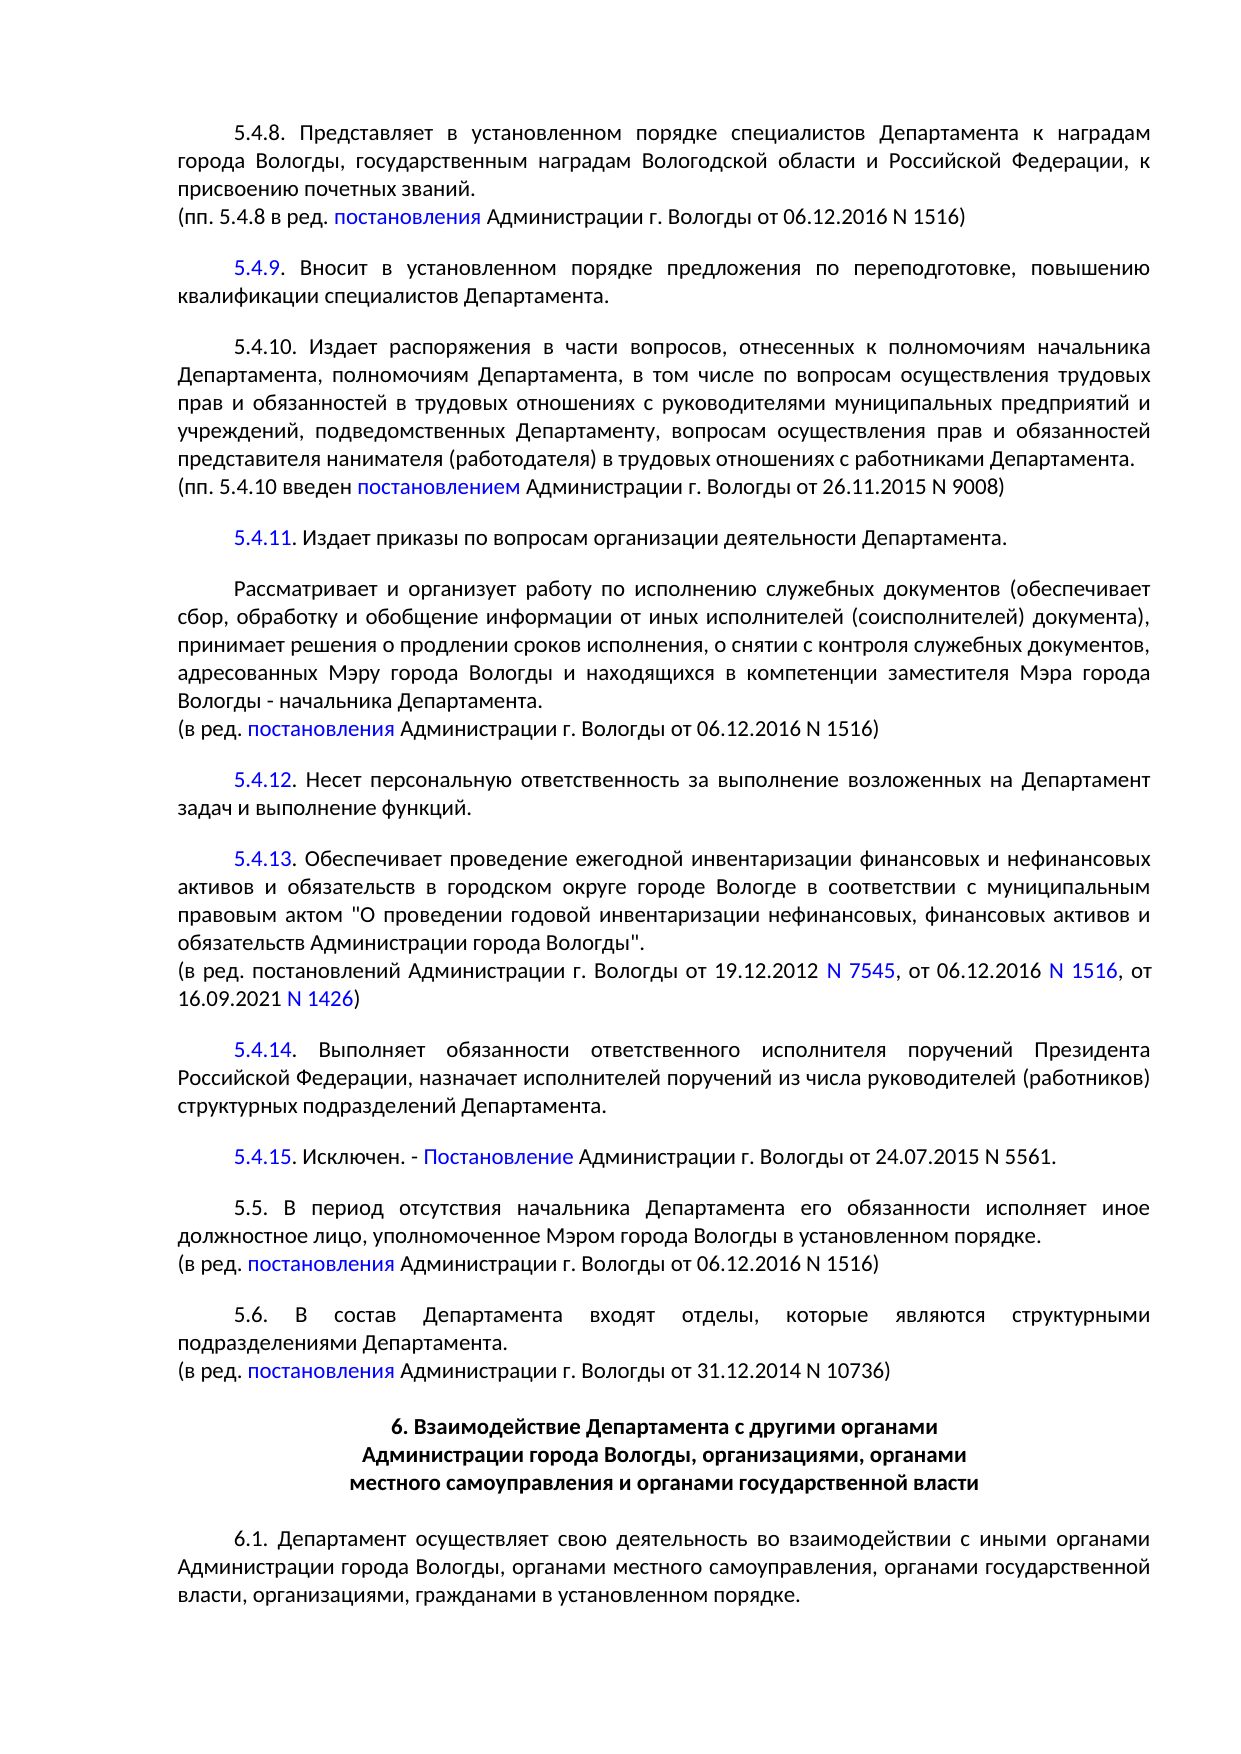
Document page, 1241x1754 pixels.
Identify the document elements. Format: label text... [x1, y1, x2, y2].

text 5.6. В состав Департамента входят отделы, которые являются структурными подразделениями Департамента. [177, 1300, 1152, 1356]
text 5.4.14. Выполняет обязанности ответственного исполнителя поручений Президента Российской Федерации, назначает исполнителей поручений из числа руководителей (работников) структурных подразделений Департамента. [177, 1035, 1152, 1119]
text 5.4.13. Обеспечивает проведение ежегодной инвентаризации финансовых и нефинансовых активов и обязательств в городском округе городе Вологде в соответствии с муниципальным правовым актом "О проведении годовой инвентаризации нефинансовых, финансовых активов и обязательств Администрации города Вологды". [177, 844, 1152, 956]
title Администрации города Вологды, организациями, органами [177, 1440, 1152, 1468]
text 5.4.9. Вносит в установленном порядке предложения по переподготовке, повышению квалификации специалистов Департамента. [177, 253, 1152, 309]
text (в ред. постановления Администрации г. Вологды от 06.12.2016 N 1516) [177, 714, 1152, 742]
text (в ред. постановления Администрации г. Вологды от 06.12.2016 N 1516) [177, 1249, 1152, 1277]
text 5.4.8. Представляет в установленном порядке специалистов Департамента к наградам города Вологды, государственным наградам Вологодской области и Российской Федерации, к присвоению почетных званий. [177, 118, 1152, 202]
text 6.1. Департамент осуществляет свою деятельность во взаимодействии с иными органами Администрации города Вологды, органами местного самоуправления, органами государственной власти, организациями, гражданами в установленном порядке. [177, 1524, 1152, 1608]
title 6. Взаимодействие Департамента с другими органами [177, 1412, 1152, 1440]
text (пп. 5.4.10 введен постановлением Администрации г. Вологды от 26.11.2015 N 9008) [177, 472, 1152, 500]
text 5.4.11. Издает приказы по вопросам организации деятельности Департамента. [177, 523, 1152, 551]
text (в ред. постановления Администрации г. Вологды от 31.12.2014 N 10736) [177, 1356, 1152, 1384]
text 5.4.15. Исключен. - Постановление Администрации г. Вологды от 24.07.2015 N 5561. [177, 1142, 1152, 1170]
title местного самоуправления и органами государственной власти [177, 1468, 1152, 1496]
text 5.4.10. Издает распоряжения в части вопросов, отнесенных к полномочиям начальника Департамента, полномочиям Департамента, в том числе по вопросам осуществления трудовых прав и обязанностей в трудовых отношениях с руководителями муниципальных предприятий и учреждений, подведомственных Департаменту, вопросам осуществления прав и обязанностей представителя нанимателя (работодателя) в трудовых отношениях с работниками Департамента. [177, 332, 1152, 472]
text Рассматривает и организует работу по исполнению служебных документов (обеспечивает сбор, обработку и обобщение информации от иных исполнителей (соисполнителей) документа), принимает решения о продлении сроков исполнения, о снятии с контроля служебных документов, адресованных Мэру города Вологды и находящихся в компетенции заместителя Мэра города Вологды - начальника Департамента. [177, 574, 1152, 714]
text 5.4.12. Несет персональную ответственность за выполнение возложенных на Департамент задач и выполнение функций. [177, 765, 1152, 821]
text (пп. 5.4.8 в ред. постановления Администрации г. Вологды от 06.12.2016 N 1516) [177, 202, 1152, 230]
text 5.5. В период отсутствия начальника Департамента его обязанности исполняет иное должностное лицо, уполномоченное Мэром города Вологды в установленном порядке. [177, 1193, 1152, 1249]
text (в ред. постановлений Администрации г. Вологды от 19.12.2012 N 7545, от 06.12.2016 N 1516, от 16.09.2021 N 1426) [177, 956, 1152, 1012]
